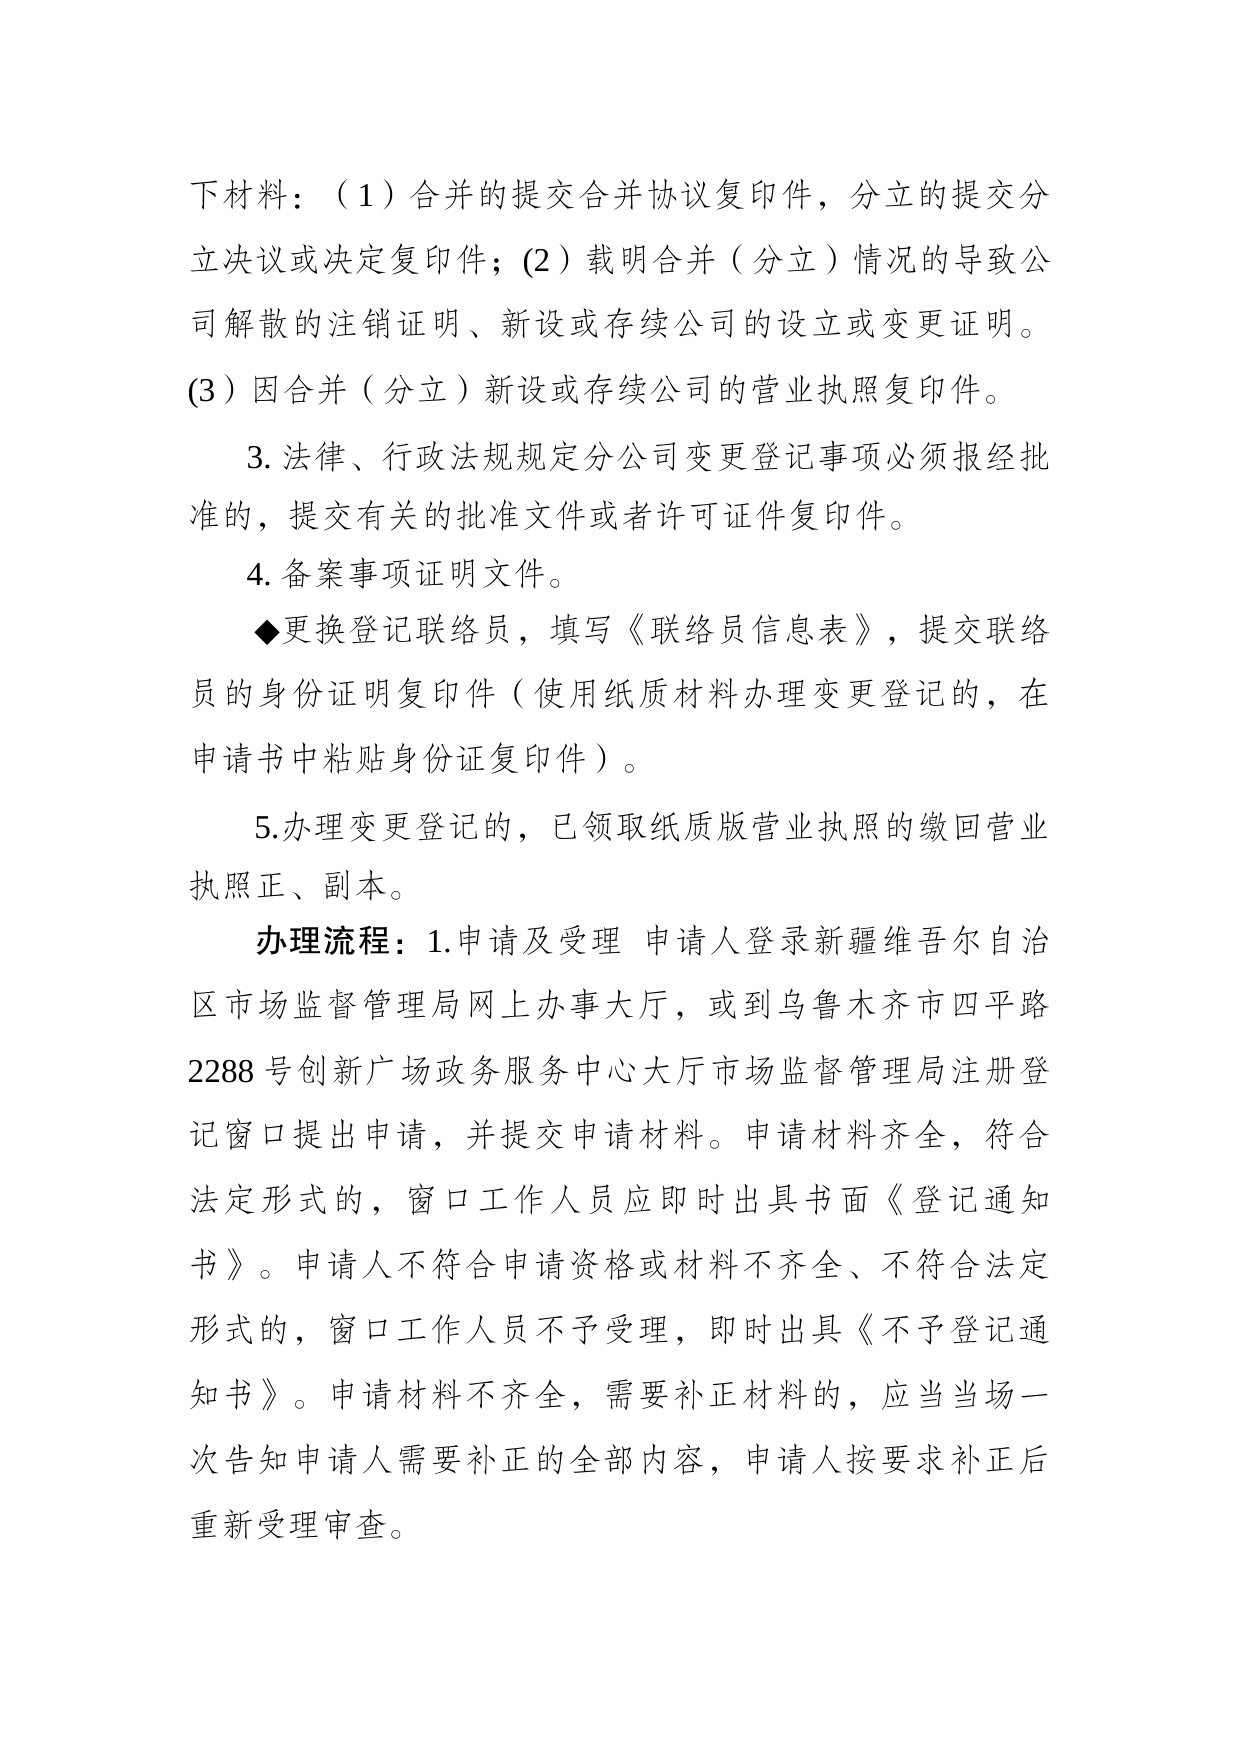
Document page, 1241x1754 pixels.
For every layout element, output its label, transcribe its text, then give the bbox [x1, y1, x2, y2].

list 备案事项证明文件。 [187, 539, 1053, 597]
text ◆更换登记联络员，填写《联络员信息表》，提交联络员的身份证明复印件（使用纸质材料办理变更登记的，在申请书中粘贴身份证复印件）。 [187, 597, 1053, 792]
text 办理流程：1.申请及受理 申请人登录新疆维吾尔自治区市场监督管理局网上办事大厅，或到乌鲁木齐市四平路2288号创新广场政务服务中心大厅市场监督管理局注册登记窗口提出申请，并提交申请材料。申请材料齐全，符合法定形式的，窗口工作人员应即时出具书面《登记通知书》。申请人不符合申请资格或材料不齐全、不符合法定形式的，窗口工作人员不予受理，即时出具《不予登记通知书》。申请材料不齐全，需要补正材料的，应当当场一次告知申请人需要补正的全部内容，申请人按要求补正后重新受理审查。 [187, 909, 1053, 1559]
list 法律、行政法规规定分公司变更登记事项必须报经批准的，提交有关的批准文件或者许可证件复印件。 [187, 422, 1053, 539]
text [187, 162, 1053, 422]
text 5.办理变更登记的，已领取纸质版营业执照的缴回营业执照正、副本。 [187, 792, 1053, 909]
